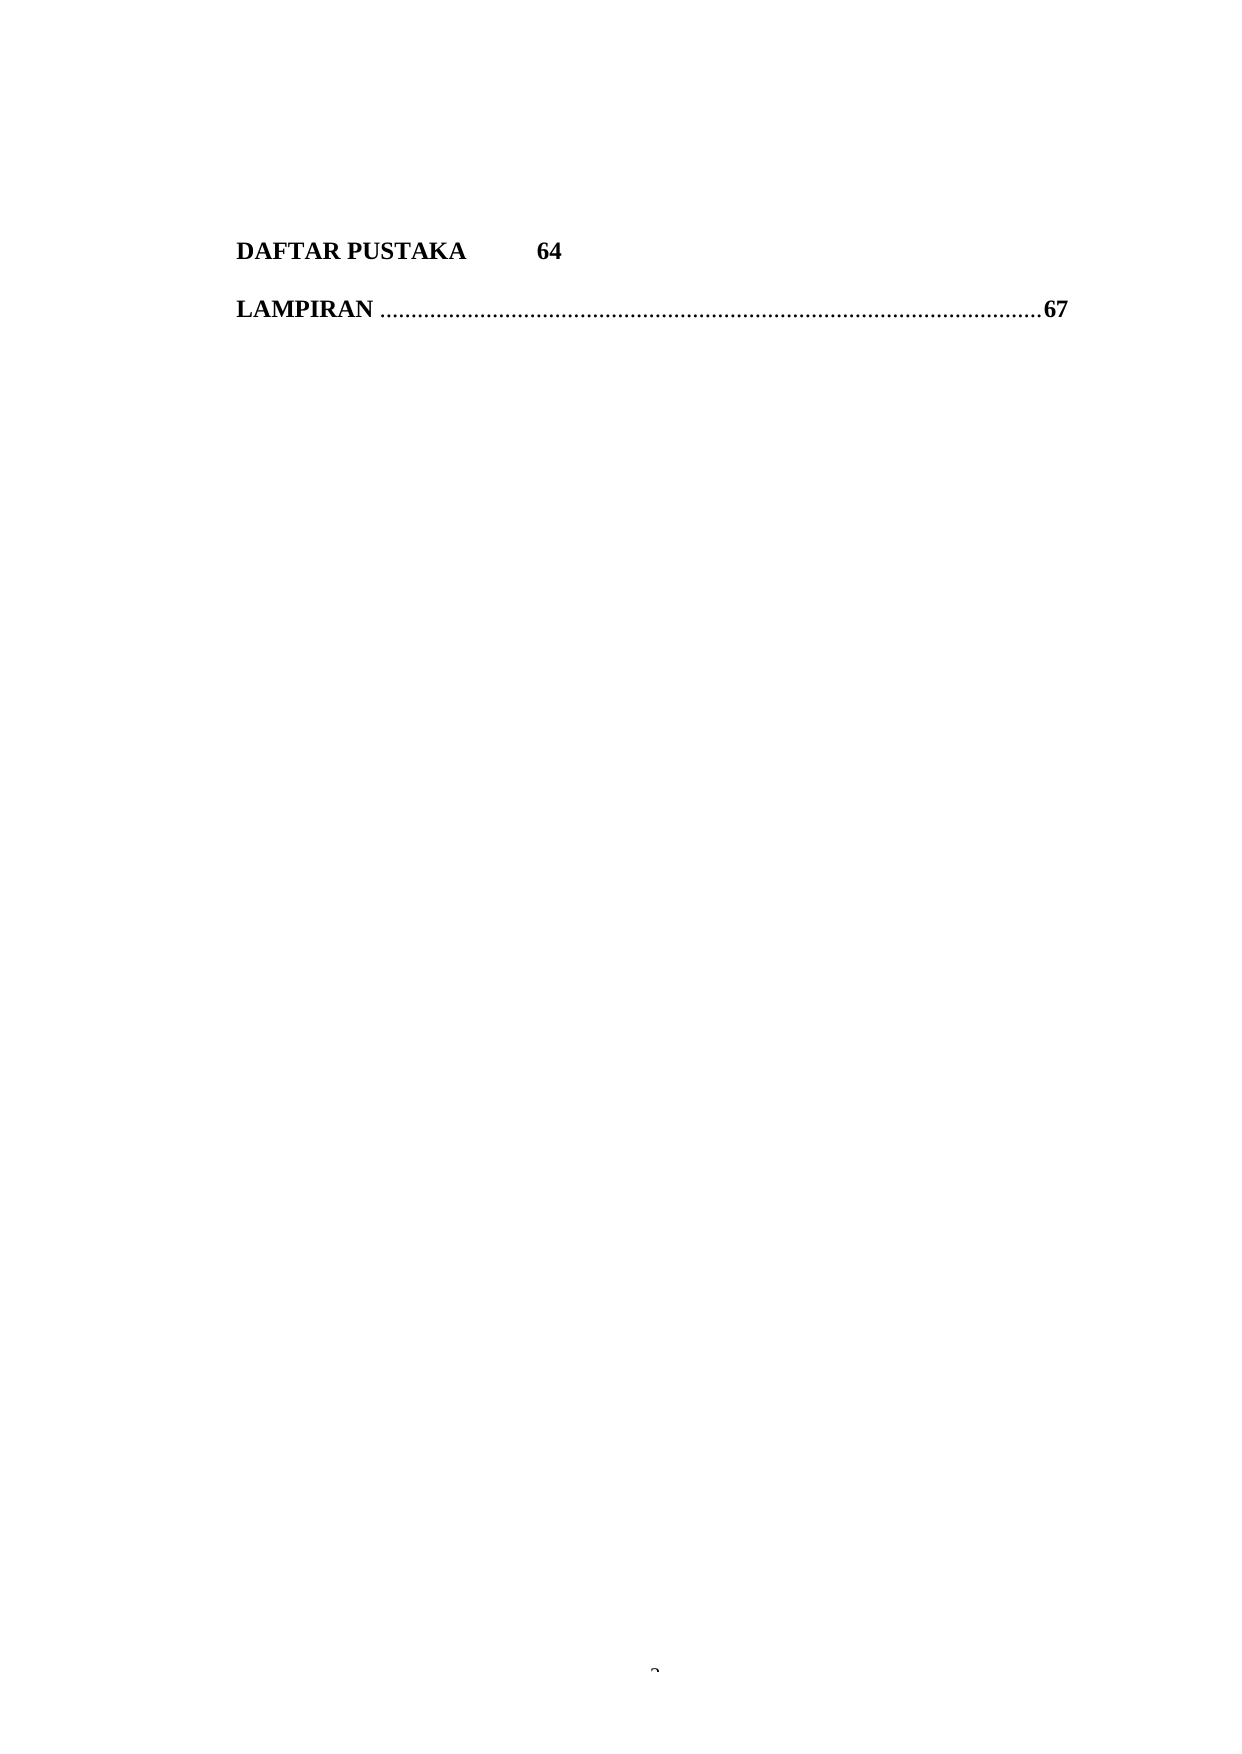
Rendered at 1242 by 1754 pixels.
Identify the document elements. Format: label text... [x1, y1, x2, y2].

text LAMPIRAN ..........................................................................................................67 [236, 294, 1075, 322]
text DAFTAR PUSTAKA 64 [236, 236, 1075, 265]
